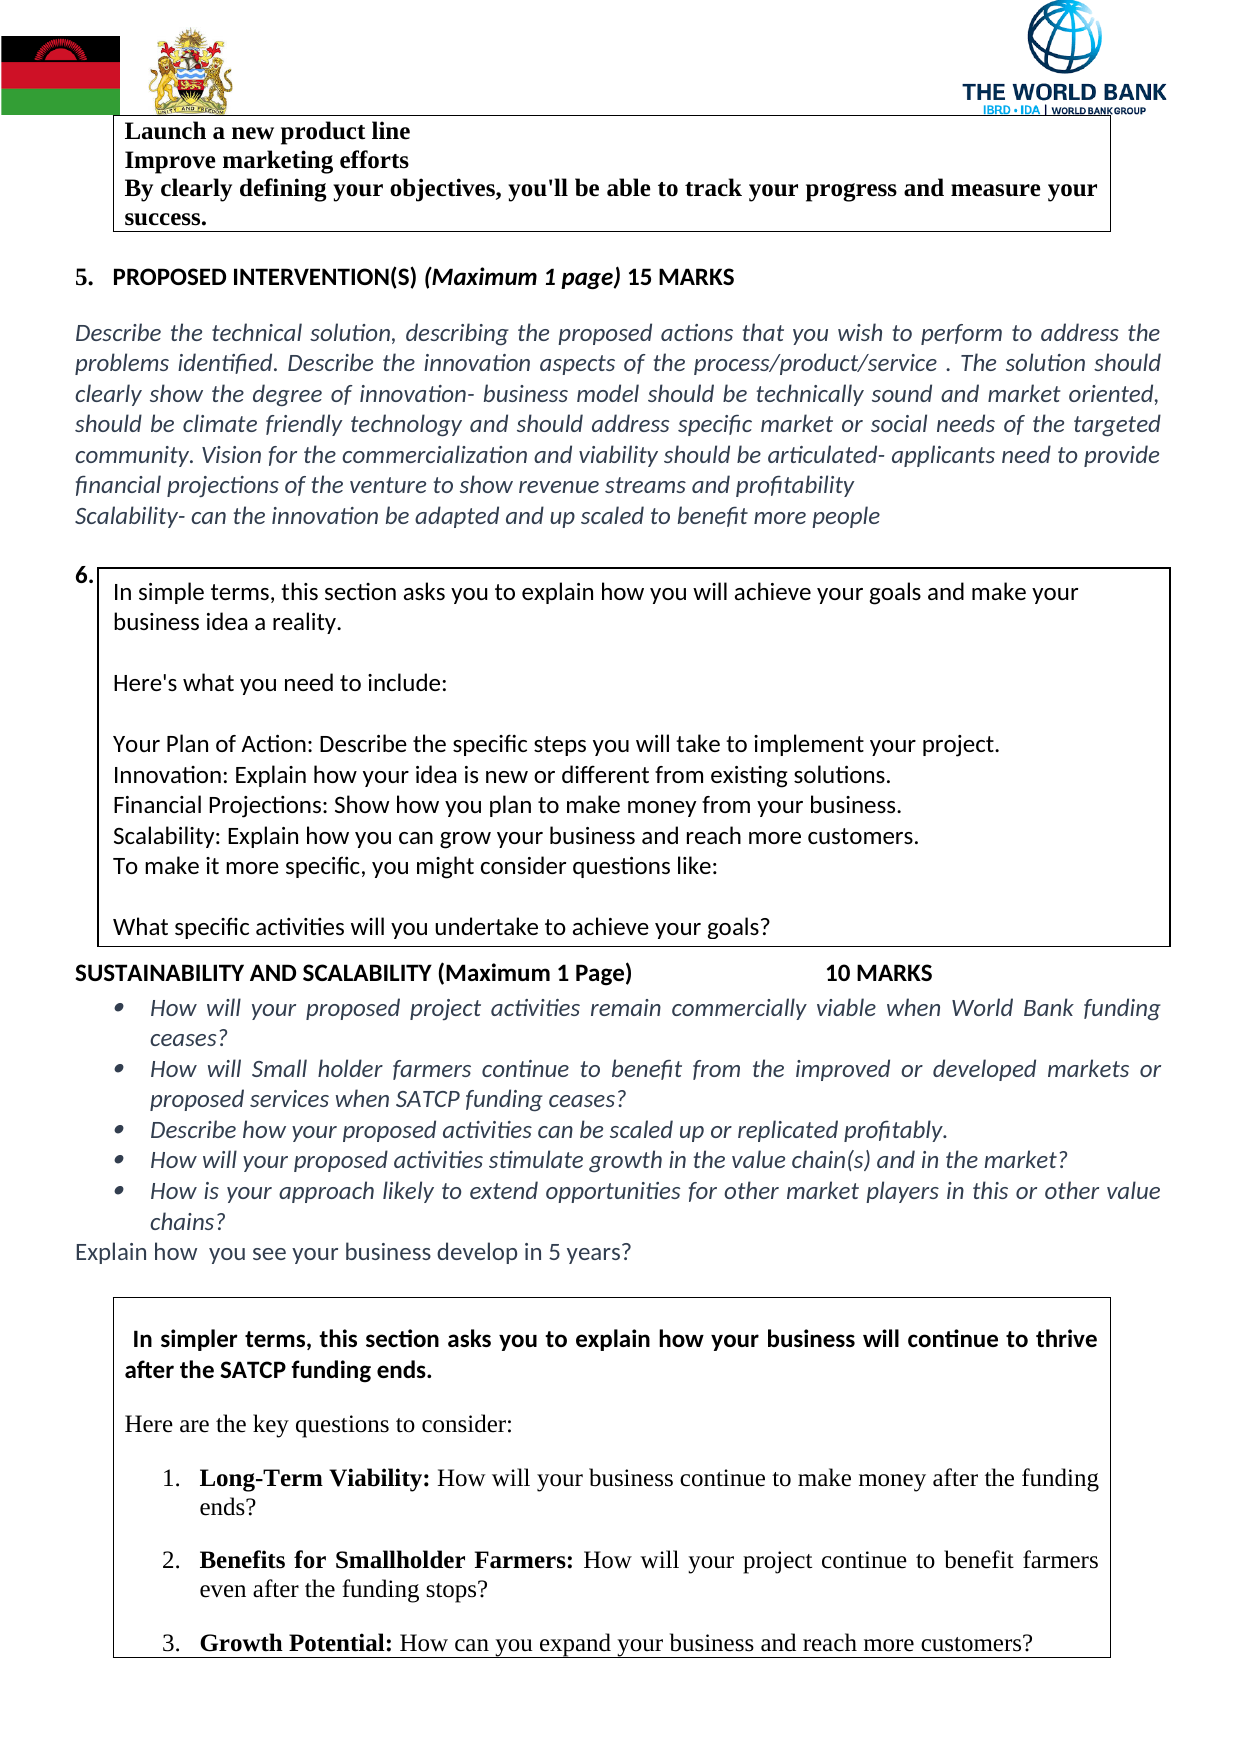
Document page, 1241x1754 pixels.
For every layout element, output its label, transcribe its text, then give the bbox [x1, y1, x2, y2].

text Explain how you see your business develop in 5 years? [75, 1236, 1165, 1267]
list Describe the technical solution, describing the proposed actions that you wish to perform to address the problems identified. Describe the innovation aspects of the process/product/service . The solution should clearly show the degree of innovation- business model should be technically sound and market oriented, should be climate friendly technology and should address specific market or social needs of the targeted community. Vision for the commercialization and viability should be articulated- applicants need to provide financial projections of the venture to show revenue streams and profitability [75, 317, 1165, 500]
list How will Small holder farmers continue to benefit from the improved or developed markets or proposed services when SATCP funding ceases? [112, 1053, 1165, 1114]
picture [1, 36, 120, 115]
list How will your proposed project activities remain commercially viable when World Bank funding ceases? [112, 992, 1165, 1053]
picture [1050, 12, 1063, 23]
list How is your approach likely to extend opportunities for other market players in this or other value chains? [112, 1175, 1165, 1236]
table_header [114, 1298, 1110, 1657]
picture [148, 27, 233, 115]
list Describe how your proposed activities can be scaled up or replicated profitably. [112, 1114, 1165, 1145]
list PROPOSED INTERVENTION(S) (Maximum 1 page) 15 MARKS [75, 261, 1165, 291]
picture [1048, 6, 1059, 12]
list How will your proposed activities stimulate growth in the value chain(s) and in the market? [112, 1145, 1165, 1175]
picture [962, 0, 1167, 115]
text Scalability- can the innovation be adapted and up scaled to benefit more people [75, 500, 1165, 530]
list SUSTAINABILITY AND SCALABILITY (Maximum 1 Page) 10 MARKS [75, 559, 1165, 988]
picture [1061, 15, 1071, 28]
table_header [114, 116, 1110, 231]
